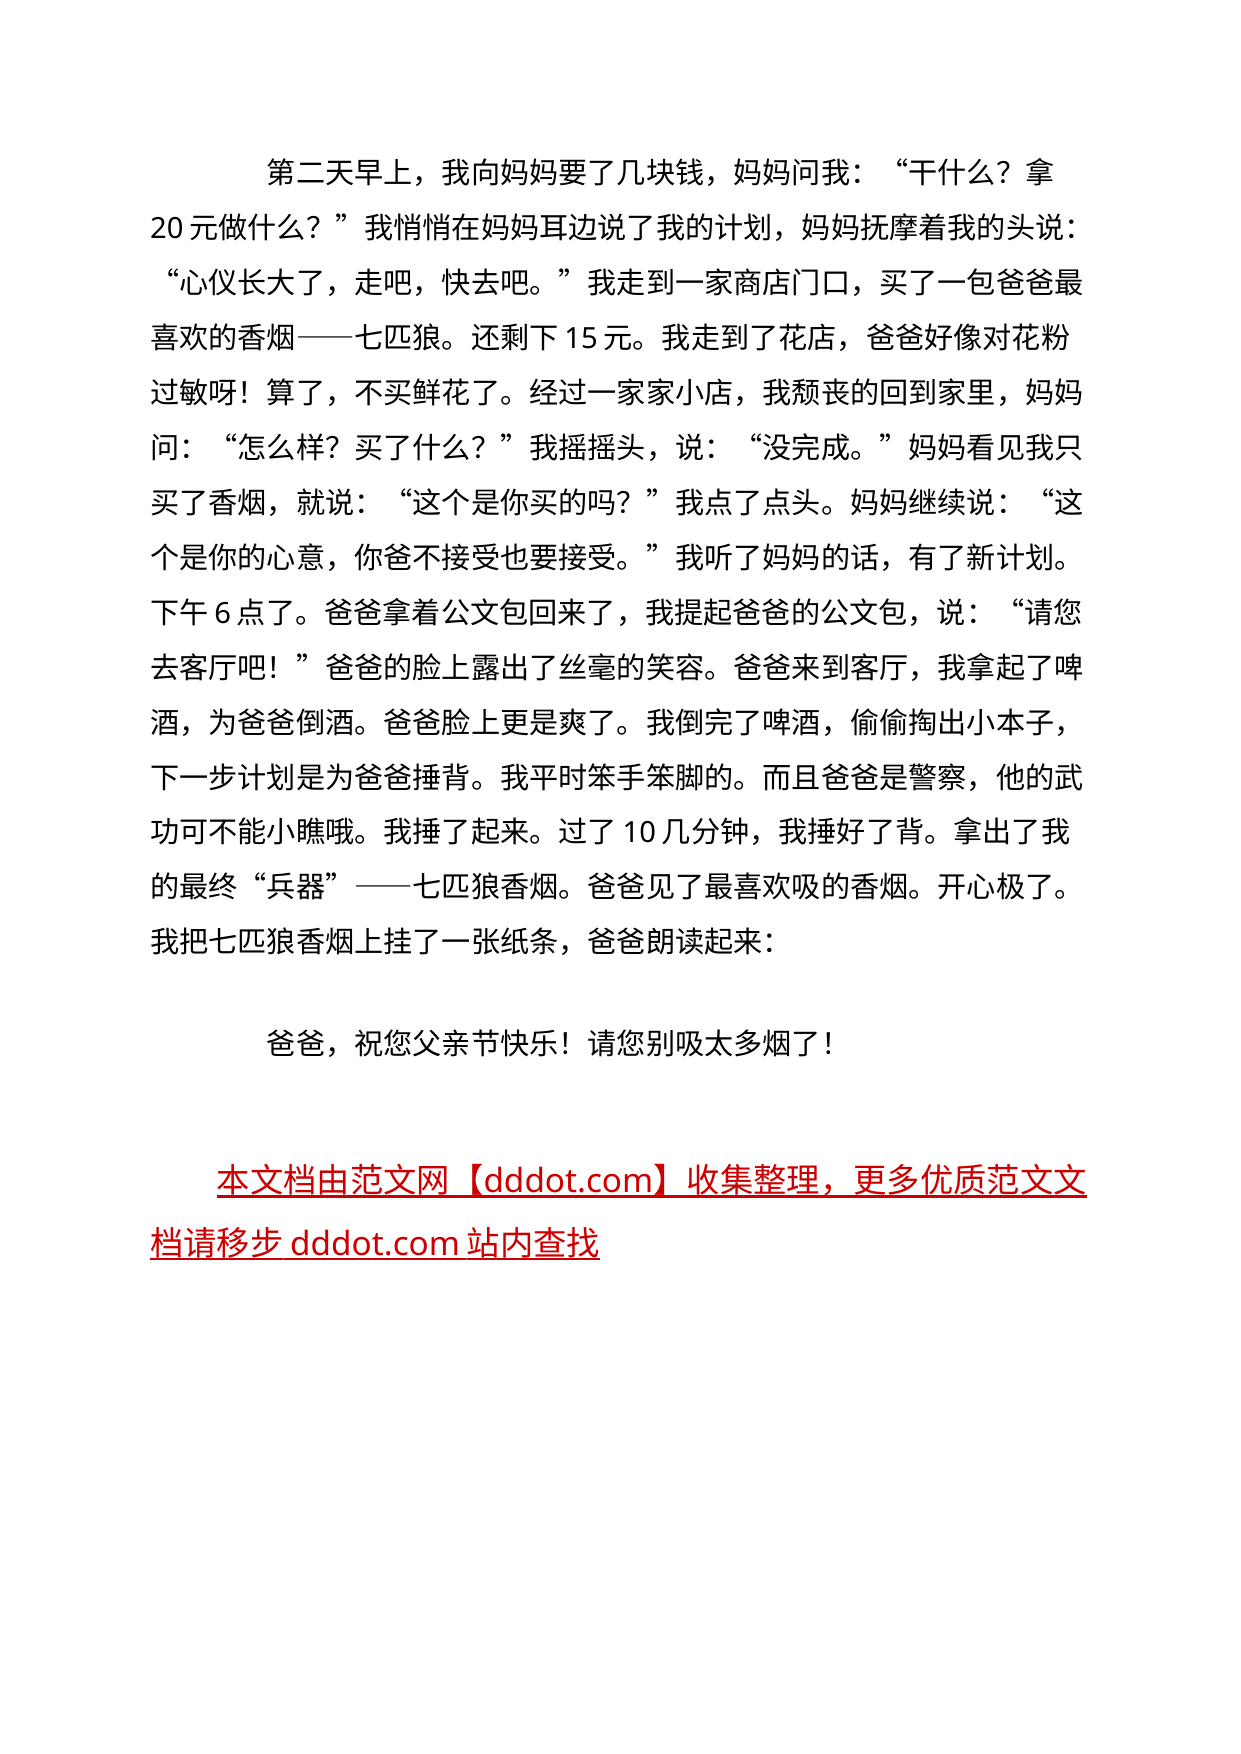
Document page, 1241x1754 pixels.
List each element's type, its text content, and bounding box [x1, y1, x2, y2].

text 爸爸，祝您父亲节快乐！请您别吸太多烟了！ [150, 1021, 1090, 1063]
text 本文档由范文网【dddot.com】收集整理，更多优质范文文档请移步dddot.com站内查找 [150, 1154, 1090, 1265]
text 第二天早上，我向妈妈要了几块钱，妈妈问我：“干什么？拿20元做什么？”我悄悄在妈妈耳边说了我的计划，妈妈抚摩着我的头说：“心仪长大了，走吧，快去吧。”我走到一家商店门口，买了一包爸爸最喜欢的香烟——七匹狼。还剩下15元。我走到了花店，爸爸好像对花粉过敏呀！算了，不买鲜花了。经过一家家小店，我颓丧的回到家里，妈妈问：“怎么样？买了什么？”我摇摇头，说：“没完成。”妈妈看见我只买了香烟，就说：“这个是你买的吗？”我点了点头。妈妈继续说：“这个是你的心意，你爸不接受也要接受。”我听了妈妈的话，有了新计划。下午6点了。爸爸拿着公文包回来了，我提起爸爸的公文包，说：“请您去客厅吧！”爸爸的脸上露出了丝毫的笑容。爸爸来到客厅，我拿起了啤酒，为爸爸倒酒。爸爸脸上更是爽了。我倒完了啤酒，偷偷掏出小本子，下一步计划是为爸爸捶背。我平时笨手笨脚的。而且爸爸是警察，他的武功可不能小瞧哦。我捶了起来。过了10几分钟，我捶好了背。拿出了我的最终“兵器”——七匹狼香烟。爸爸见了最喜欢吸的香烟。开心极了。我把七匹狼香烟上挂了一张纸条，爸爸朗读起来： [150, 150, 1090, 961]
